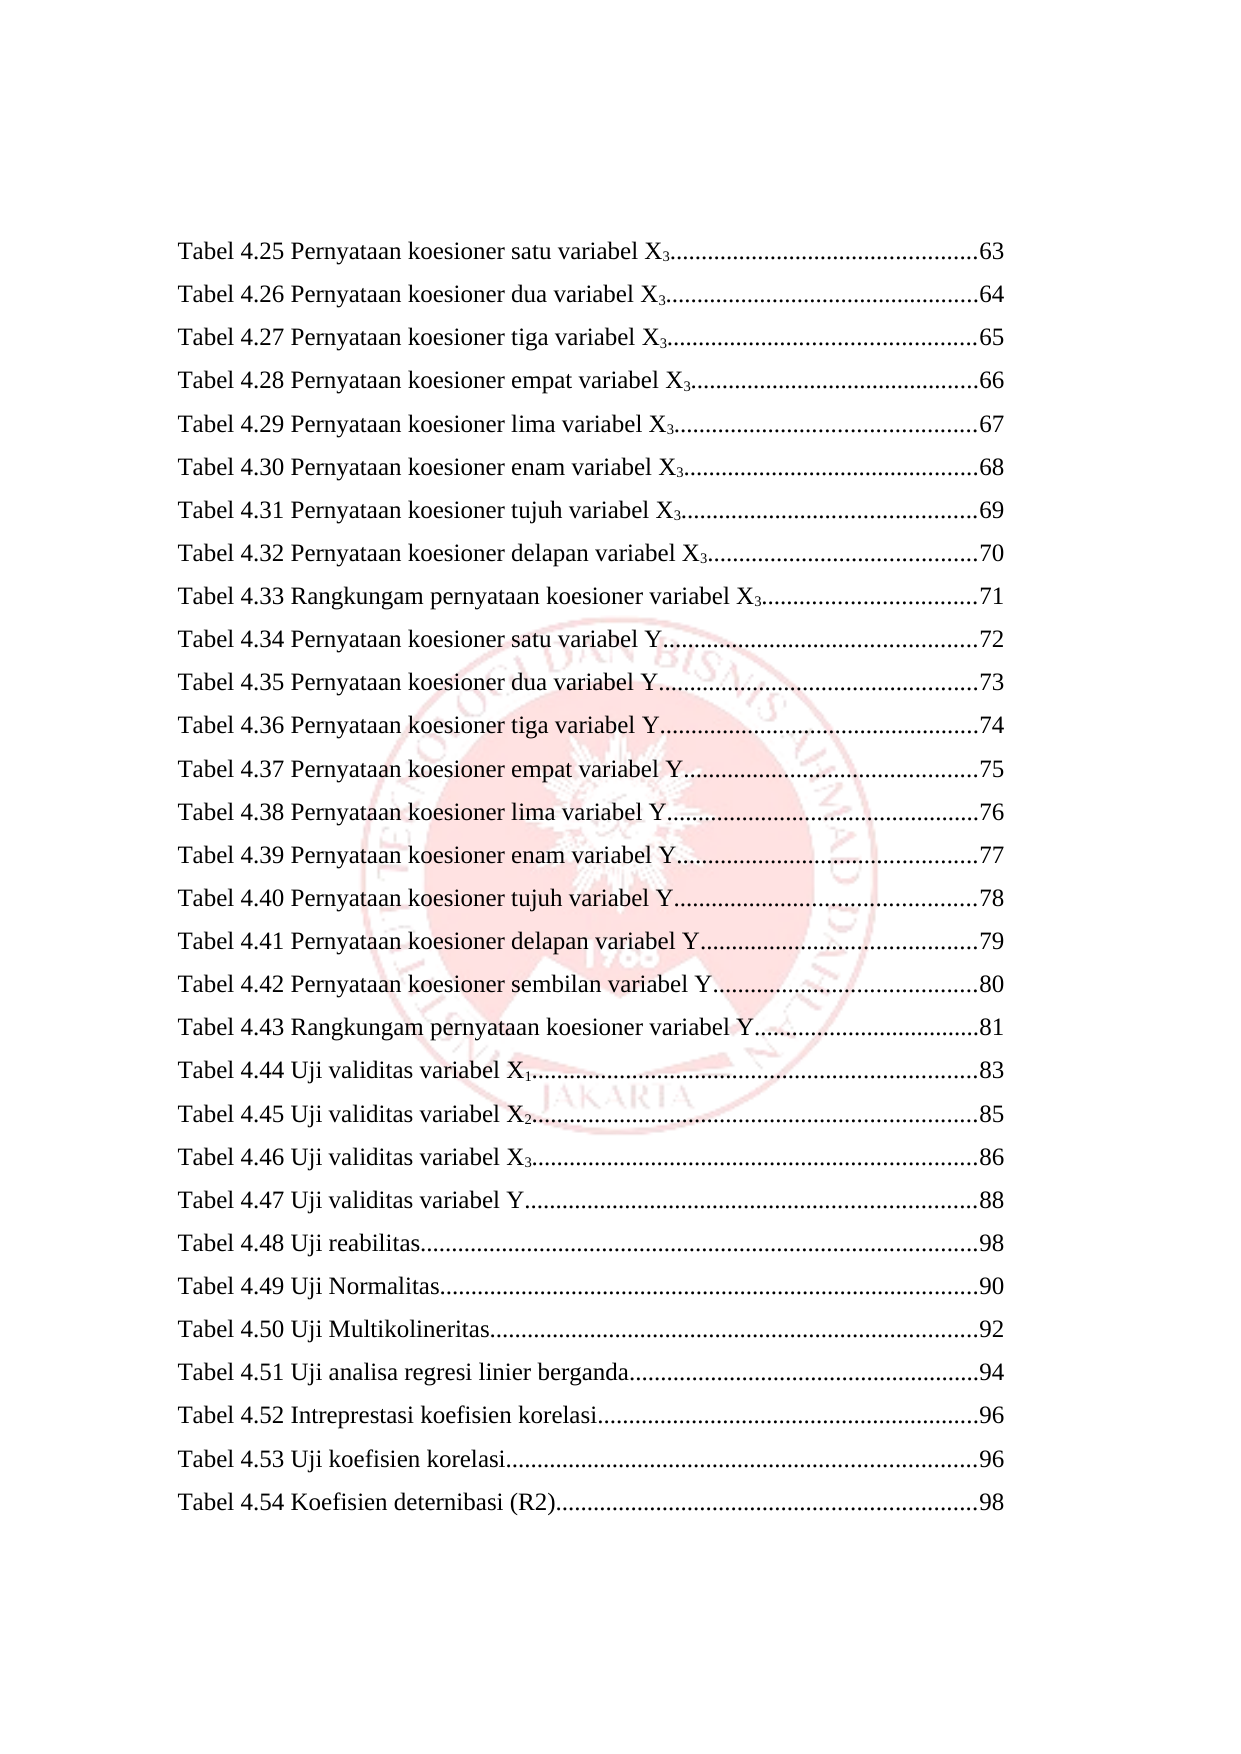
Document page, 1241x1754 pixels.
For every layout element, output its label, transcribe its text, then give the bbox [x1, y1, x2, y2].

text Tabel 4.31 Pernyataan koesioner tujuh variabel X3 69 [177, 495, 1063, 524]
text Tabel 4.28 Pernyataan koesioner empat variabel X3 66 [177, 366, 1063, 394]
text Tabel 4.30 Pernyataan koesioner enam variabel X3 68 [177, 452, 1063, 481]
text Tabel 4.27 Pernyataan koesioner tiga variabel X3 65 [177, 322, 1063, 351]
text Tabel 4.45 Uji validitas variabel X2 85 [177, 1099, 1063, 1127]
text Tabel 4.52 Intreprestasi koefisien korelasi 96 [177, 1401, 1063, 1429]
text Tabel 4.53 Uji koefisien korelasi 96 [177, 1444, 1063, 1472]
text Tabel 4.33 Rangkungam pernyataan koesioner variabel X3 71 [177, 581, 1063, 610]
text Tabel 4.38 Pernyataan koesioner lima variabel Y 76 [177, 797, 1063, 826]
text Tabel 4.40 Pernyataan koesioner tujuh variabel Y 78 [177, 883, 1063, 912]
text Tabel 4.42 Pernyataan koesioner sembilan variabel Y 80 [177, 969, 1063, 998]
text Tabel 4.39 Pernyataan koesioner enam variabel Y 77 [177, 840, 1063, 869]
text Tabel 4.25 Pernyataan koesioner satu variabel X3 63 [177, 236, 1063, 265]
text Tabel 4.48 Uji reabilitas 98 [177, 1228, 1063, 1257]
text Tabel 4.46 Uji validitas variabel X3 86 [177, 1142, 1063, 1171]
text Tabel 4.54 Koefisien deternibasi (R2) 98 [177, 1487, 1063, 1516]
text Tabel 4.41 Pernyataan koesioner delapan variabel Y 79 [177, 926, 1063, 955]
text Tabel 4.36 Pernyataan koesioner tiga variabel Y 74 [177, 711, 1063, 739]
text Tabel 4.49 Uji Normalitas 90 [177, 1271, 1063, 1300]
text Tabel 4.50 Uji Multikolineritas 92 [177, 1314, 1063, 1343]
text Tabel 4.26 Pernyataan koesioner dua variabel X3 64 [177, 279, 1063, 308]
text Tabel 4.34 Pernyataan koesioner satu variabel Y 72 [177, 624, 1063, 653]
text Tabel 4.37 Pernyataan koesioner empat variabel Y 75 [177, 754, 1063, 782]
text Tabel 4.32 Pernyataan koesioner delapan variabel X3 70 [177, 538, 1063, 567]
text Tabel 4.35 Pernyataan koesioner dua variabel Y 73 [177, 667, 1063, 696]
text Tabel 4.47 Uji validitas variabel Y 88 [177, 1185, 1063, 1214]
text Tabel 4.51 Uji analisa regresi linier berganda 94 [177, 1357, 1063, 1386]
text Tabel 4.43 Rangkungam pernyataan koesioner variabel Y 81 [177, 1012, 1063, 1041]
text Tabel 4.29 Pernyataan koesioner lima variabel X3 67 [177, 409, 1063, 437]
text Tabel 4.44 Uji validitas variabel X1 83 [177, 1056, 1063, 1084]
